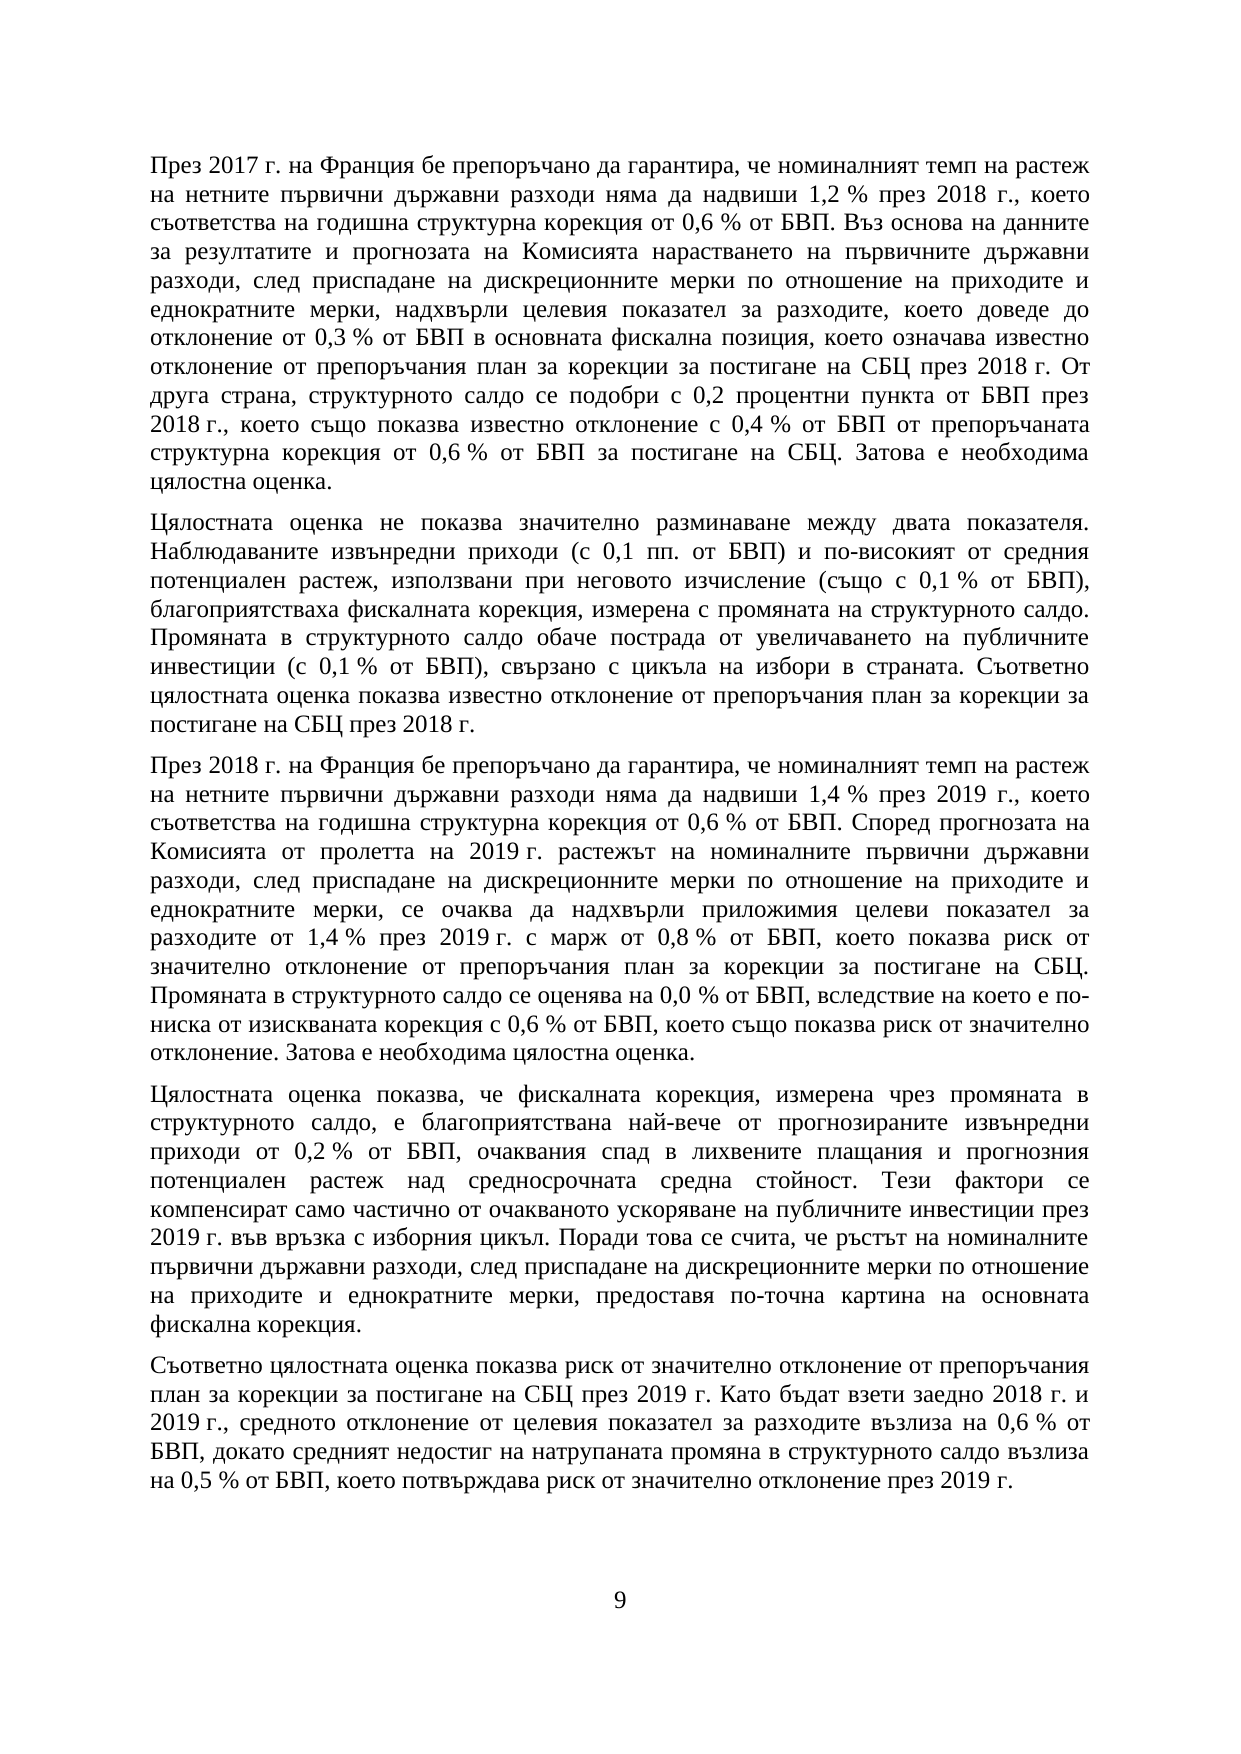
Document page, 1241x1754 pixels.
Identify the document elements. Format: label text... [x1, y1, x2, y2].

text През 2017 г. на Франция бе препоръчано да гарантира, че номиналният темп на растеж на нетните първични държавни разходи няма да надвиши 1,2 % през 2018 г., което съответства на годишна структурна корекция от 0,6 % от БВП. Въз основа на данните за резултатите и прогнозата на Комисията нарастването на първичните държавни разходи, след приспадане на дискреционните мерки по отношение на приходите и еднократните мерки, надхвърли целевия показател за разходите, което доведе до отклонение от 0,3 % от БВП в основната фискална позиция, което означава известно отклонение от препоръчания план за корекции за постигане на СБЦ през 2018 г. От друга страна, структурното салдо се подобри с 0,2 процентни пункта от БВП през 2018 г., което също показва известно отклонение с 0,4 % от БВП от препоръчаната структурна корекция от 0,6 % от БВП за постигане на СБЦ. Затова е необходима цялостна оценка. [150, 150, 1090, 495]
text През 2018 г. на Франция бе препоръчано да гарантира, че номиналният темп на растеж на нетните първични държавни разходи няма да надвиши 1,4 % през 2019 г., което съответства на годишна структурна корекция от 0,6 % от БВП. Според прогнозата на Комисията от пролетта на 2019 г. растежът на номиналните първични държавни разходи, след приспадане на дискреционните мерки по отношение на приходите и еднократните мерки, се очаква да надхвърли приложимия целеви показател за разходите от 1,4 % през 2019 г. с марж от 0,8 % от БВП, което показва риск от значително отклонение от препоръчания план за корекции за постигане на СБЦ. Промяната в структурното салдо се оценява на 0,0 % от БВП, вследствие на което е по-ниска от изискваната корекция с 0,6 % от БВП, което също показва риск от значително отклонение. Затова е необходима цялостна оценка. [150, 750, 1090, 1066]
text Цялостната оценка показва, че фискалната корекция, измерена чрез промяната в структурното салдо, е благоприятствана най-вече от прогнозираните извънредни приходи от 0,2 % от БВП, очаквания спад в лихвените плащания и прогнозния потенциален растеж над средносрочната средна стойност. Тези фактори се компенсират само частично от очакваното ускоряване на публичните инвестиции през 2019 г. във връзка с изборния цикъл. Поради това се счита, че ръстът на номиналните първични държавни разходи, след приспадане на дискреционните мерки по отношение на приходите и еднократните мерки, предоставя по-точна картина на основната фискална корекция. [150, 1079, 1090, 1337]
text Съответно цялостната оценка показва риск от значително отклонение от препоръчания план за корекции за постигане на СБЦ през 2019 г. Като бъдат взети заедно 2018 г. и 2019 г., средното отклонение от целевия показател за разходите възлиза на 0,6 % от БВП, докато средният недостиг на натрупаната промяна в структурното салдо възлиза на 0,5 % от БВП, което потвърждава риск от значително отклонение през 2019 г. [150, 1350, 1090, 1494]
text Цялостната оценка не показва значително разминаване между двата показателя. Наблюдаваните извънредни приходи (с 0,1 пп. от БВП) и по-високият от средния потенциален растеж, използвани при неговото изчисление (също с 0,1 % от БВП), благоприятстваха фискалната корекция, измерена с промяната на структурното салдо. Промяната в структурното салдо обаче пострада от увеличаването на публичните инвестиции (с 0,1 % от БВП), свързано с цикъла на избори в страната. Съответно цялостната оценка показва известно отклонение от препоръчания план за корекции за постигане на СБЦ през 2018 г. [150, 507, 1090, 737]
